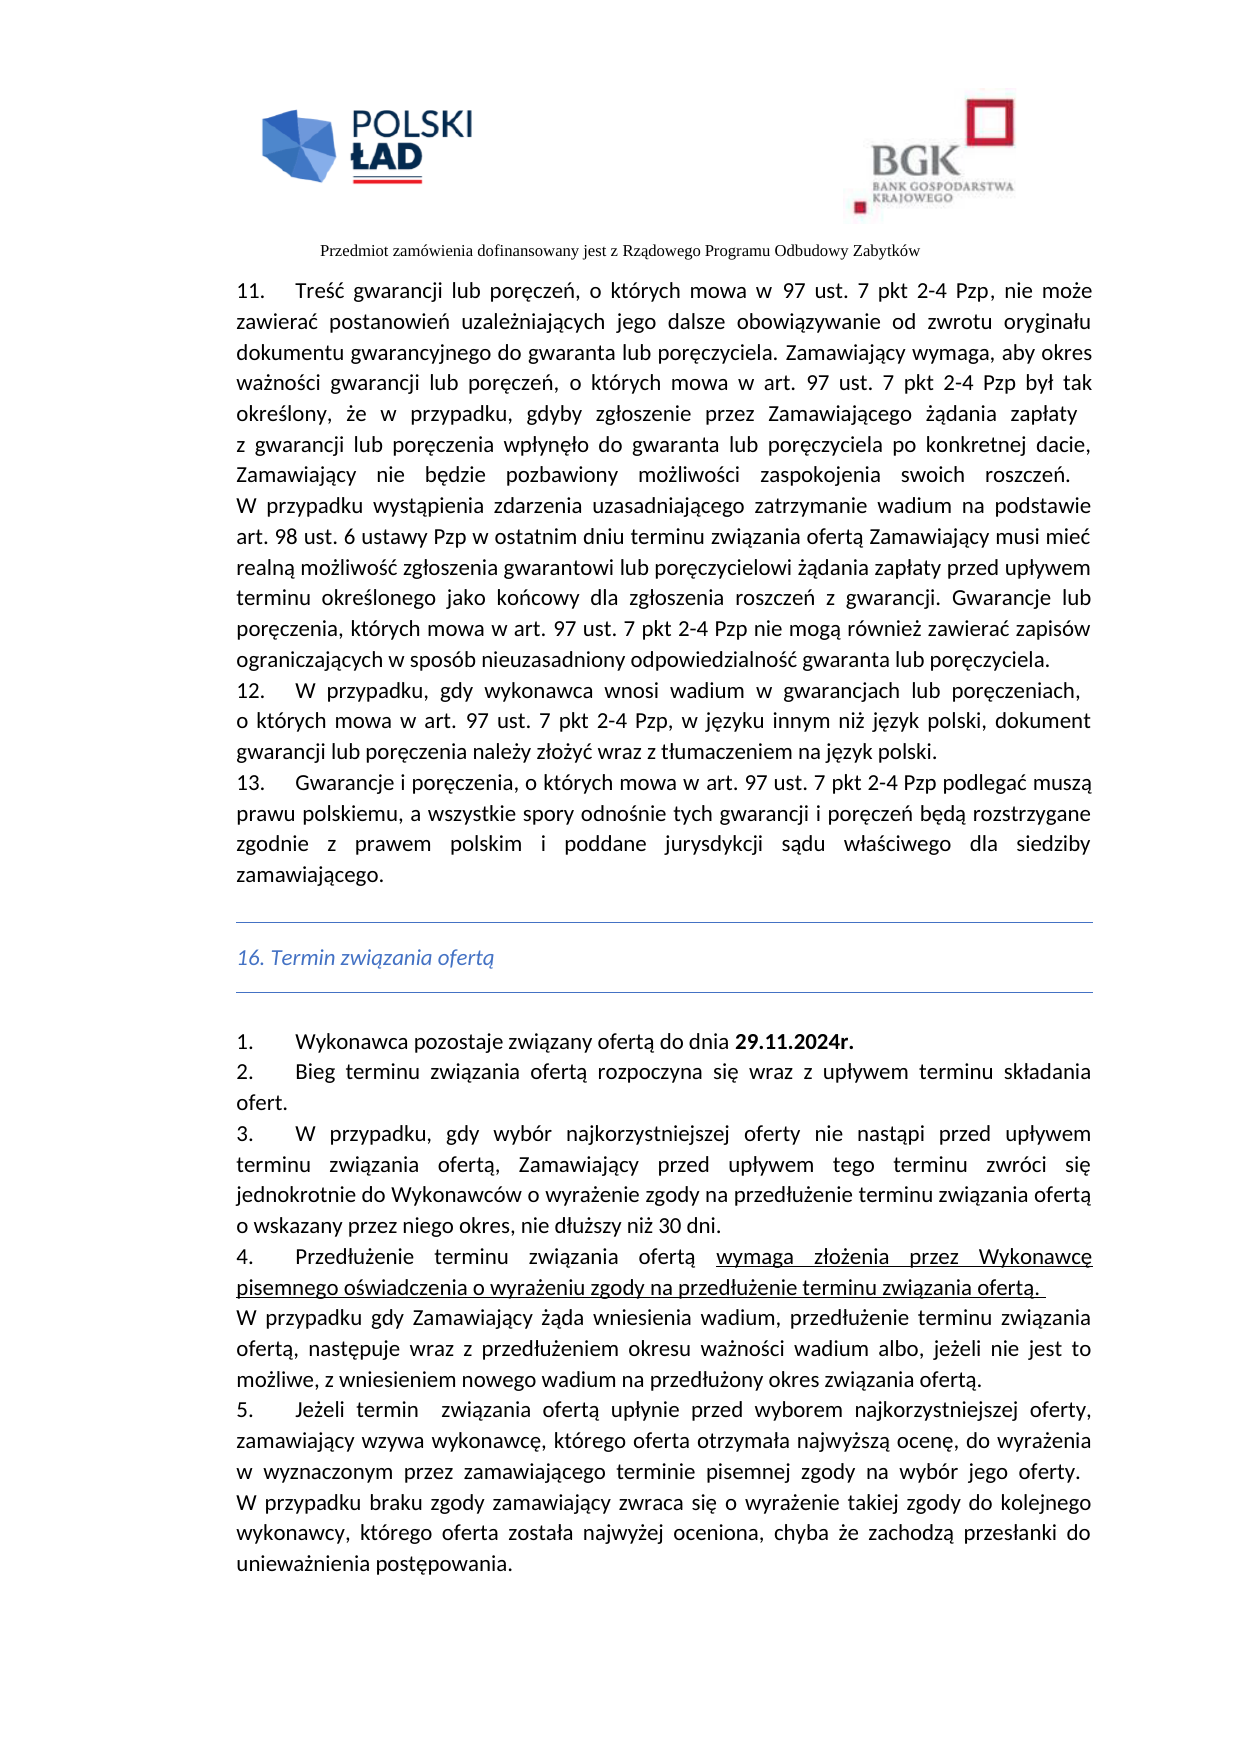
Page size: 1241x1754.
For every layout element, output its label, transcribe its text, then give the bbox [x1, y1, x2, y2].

list Wykonawca pozostaje związany ofertą do dnia 29.11.2024r. [236, 1027, 1093, 1055]
list Przedłużenie terminu związania ofertą wymaga złożenia przez Wykonawcę pisemnego oświadczenia o wyrażeniu zgody na przedłużenie terminu związania ofertą. [236, 1242, 1093, 1301]
list Treść gwarancji lub poręczeń, o których mowa w 97 ust. 7 pkt 2-4 Pzp, nie może zawierać postanowień uzależniających jego dalsze obowiązywanie od zwrotu oryginału dokumentu gwarancyjnego do gwaranta lub poręczyciela. Zamawiający wymaga, aby okres ważności gwarancji lub poręczeń, o których mowa w art. 97 ust. 7 pkt 2-4 Pzp był tak określony, że w przypadku, gdyby zgłoszenie przez Zamawiającego żądania zapłaty z gwarancji lub poręczenia wpłynęło do gwaranta lub poręczyciela po konkretnej dacie, Zamawiający nie będzie pozbawiony możliwości zaspokojenia swoich roszczeń. W przypadku wystąpienia zdarzenia uzasadniającego zatrzymanie wadium na podstawie art. 98 ust. 6 ustawy Pzp w ostatnim dniu terminu związania ofertą Zamawiający musi mieć realną możliwość zgłoszenia gwarantowi lub poręczycielowi żądania zapłaty przed upływem terminu określonego jako końcowy dla zgłoszenia roszczeń z gwarancji. Gwarancje lub poręczenia, których mowa w art. 97 ust. 7 pkt 2-4 Pzp nie mogą również zawierać zapisów ograniczających w sposób nieuzasadniony odpowiedzialność gwaranta lub poręczyciela. [236, 276, 1093, 673]
list W przypadku gdy Zamawiający żąda wniesienia wadium, przedłużenie terminu związania ofertą, następuje wraz z przedłużeniem okresu ważności wadium albo, jeżeli nie jest to możliwe, z wniesieniem nowego wadium na przedłużony okres związania ofertą. [236, 1303, 1093, 1393]
list W przypadku, gdy wykonawca wnosi wadium w gwarancjach lub poręczeniach, o których mowa w art. 97 ust. 7 pkt 2-4 Pzp, w języku innym niż język polski, dokument gwarancji lub poręczenia należy złożyć wraz z tłumaczeniem na język polski. [236, 676, 1093, 765]
list W przypadku, gdy wybór najkorzystniejszej oferty nie nastąpi przed upływem terminu związania ofertą, Zamawiający przed upływem tego terminu zwróci się jednokrotnie do Wykonawców o wyrażenie zgody na przedłużenie terminu związania ofertą o wskazany przez niego okres, nie dłuższy niż 30 dni. [236, 1119, 1093, 1239]
list Bieg terminu związania ofertą rozpoczyna się wraz z upływem terminu składania ofert. [236, 1057, 1093, 1116]
text 16. Termin związania ofertą [236, 923, 1093, 992]
list Gwarancje i poręczenia, o których mowa w art. 97 ust. 7 pkt 2-4 Pzp podlegać muszą prawu polskiemu, a wszystkie spory odnośnie tych gwarancji i poręczeń będą rozstrzygane zgodnie z prawem polskim i poddane jurysdykcji sądu właściwego dla siedziby zamawiającego. [236, 768, 1093, 888]
list Jeżeli termin związania ofertą upłynie przed wyborem najkorzystniejszej oferty, zamawiający wzywa wykonawcę, którego oferta otrzymała najwyższą ocenę, do wyrażenia w wyznaczonym przez zamawiającego terminie pisemnej zgody na wybór jego oferty. W przypadku braku zgody zamawiający zwraca się o wyrażenie takiej zgody do kolejnego wykonawcy, którego oferta została najwyżej oceniona, chyba że zachodzą przesłanki do unieważnienia postępowania. [236, 1396, 1093, 1577]
